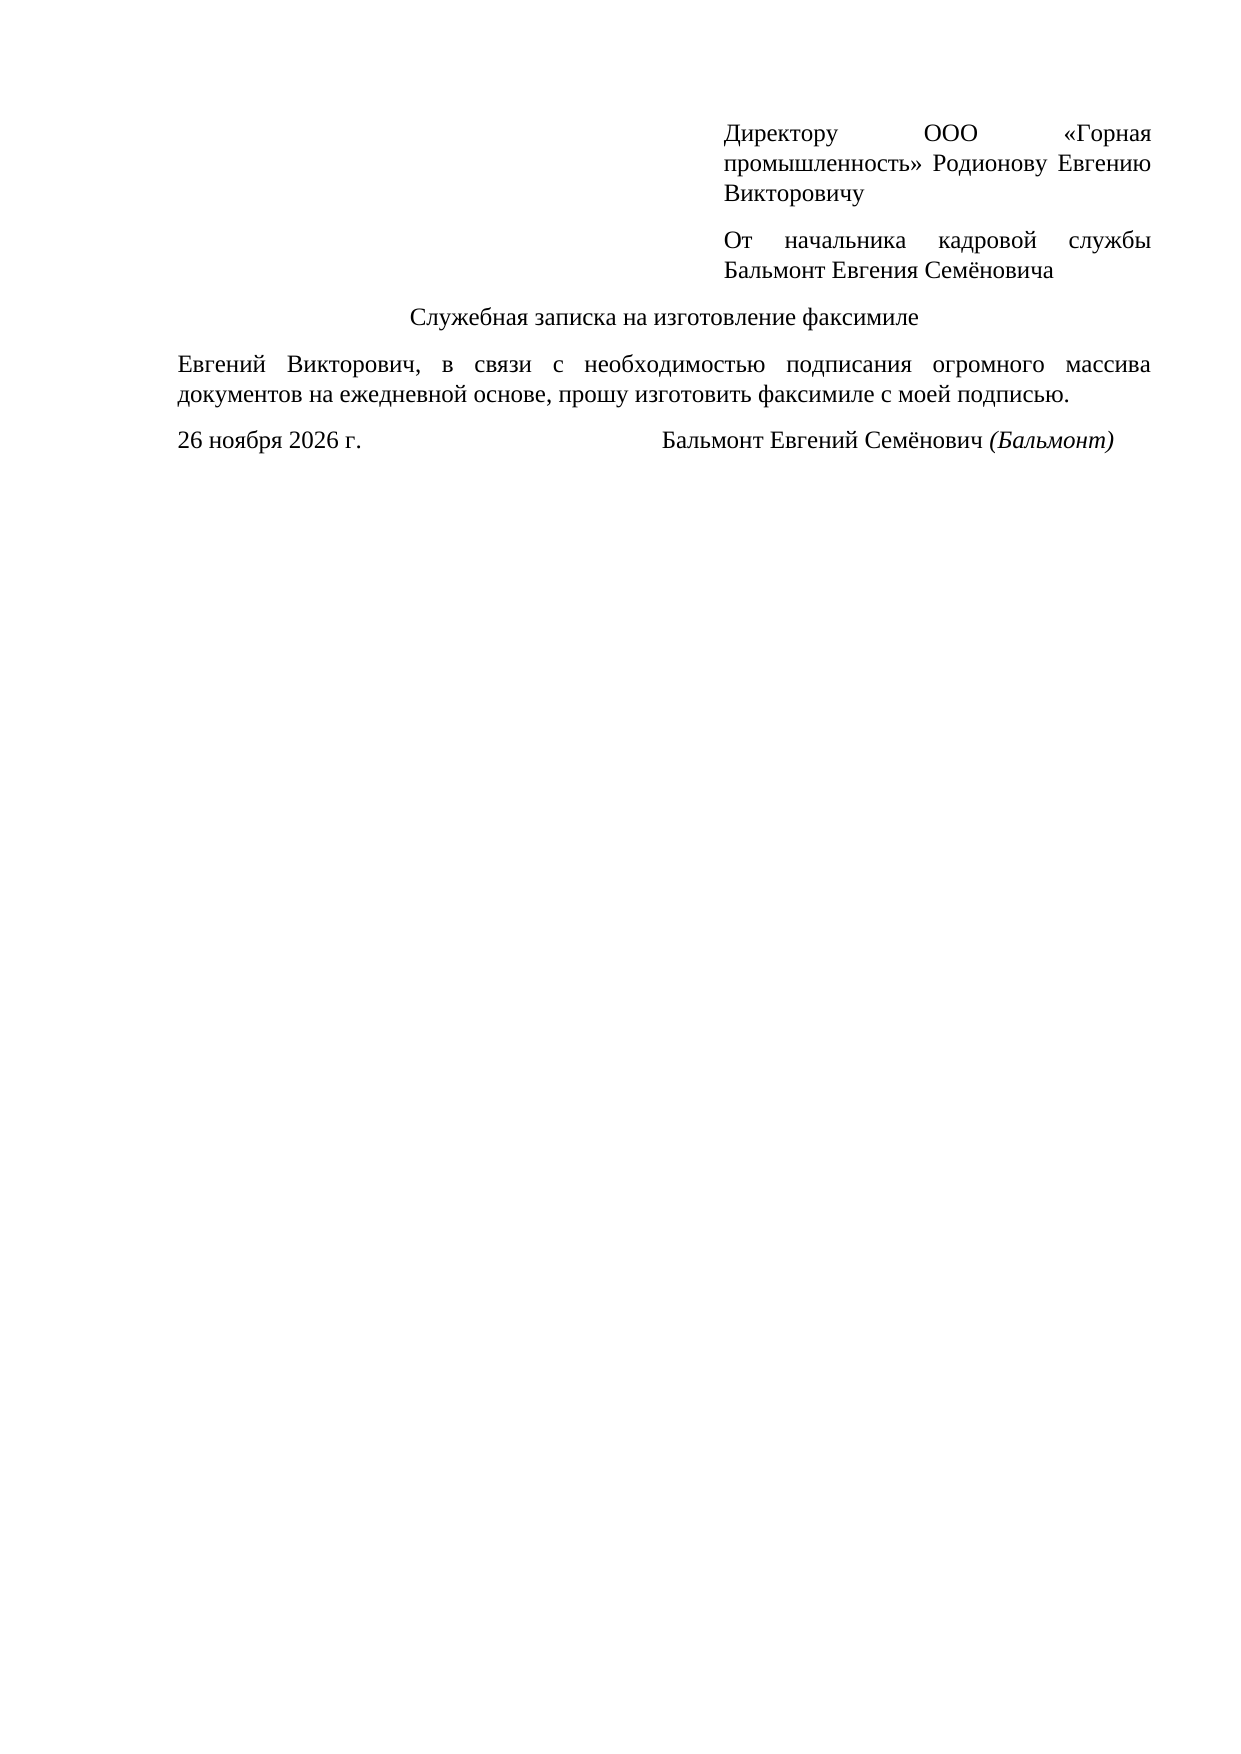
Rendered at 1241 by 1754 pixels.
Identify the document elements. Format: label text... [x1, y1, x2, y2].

text Директору ООО «Горная промышленность» Родионову Евгению Викторовичу [723, 118, 1152, 207]
text 26 ноября 2026 г. Бальмонт Евгений Семёнович (Бальмонт) [177, 426, 1152, 454]
text Служебная записка на изготовление факсимиле [177, 302, 1152, 331]
text Евгений Викторович, в связи с необходимостью подписания огромного массива документов на ежедневной основе, прошу изготовить факсимиле с моей подписью. [177, 349, 1152, 408]
text От начальника кадровой службы Бальмонт Евгения Семёновича [723, 225, 1152, 284]
